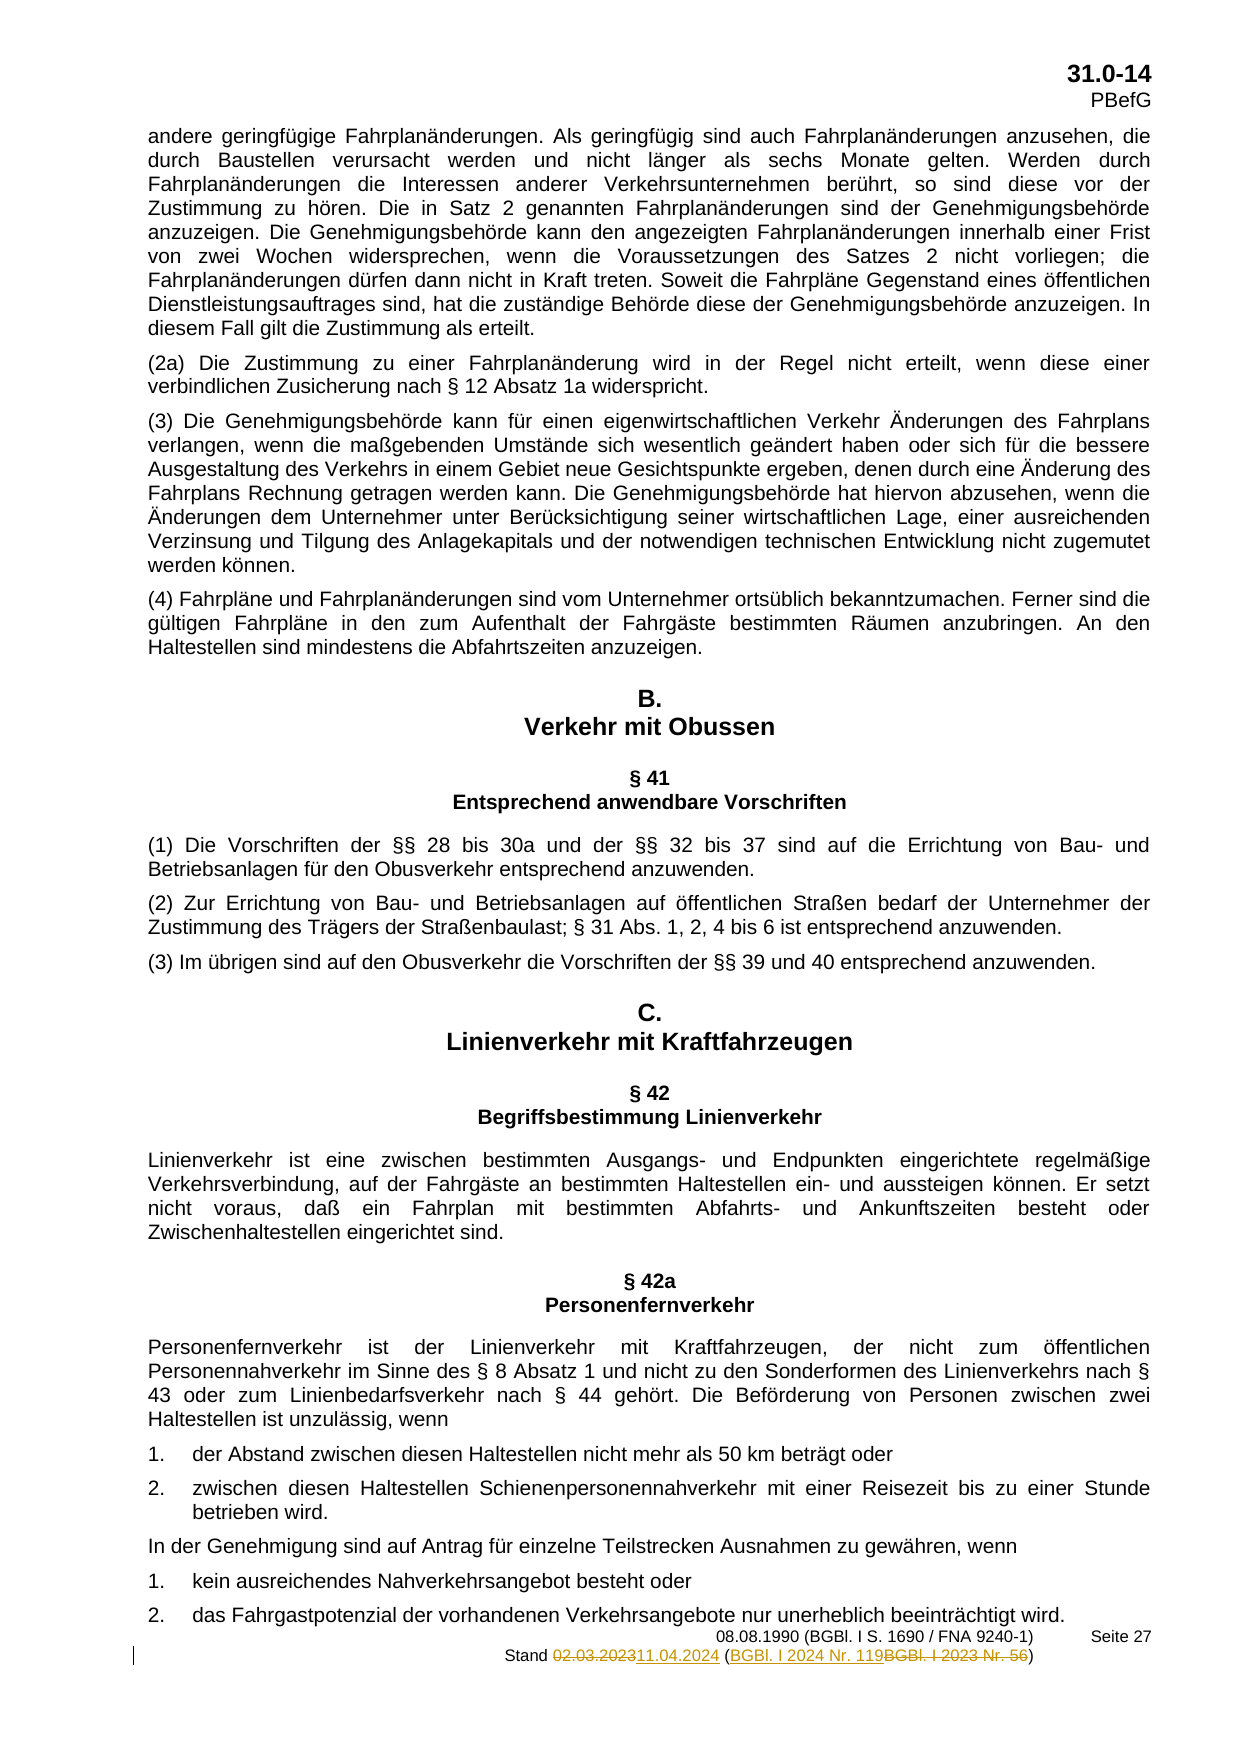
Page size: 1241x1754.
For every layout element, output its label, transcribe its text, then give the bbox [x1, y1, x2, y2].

text 2. das Fahrgastpotenzial der vorhandenen Verkehrsangebote nur unerheblich beeinträchtigt wird. [148, 1603, 1152, 1627]
text 1. der Abstand zwischen diesen Haltestellen nicht mehr als 50 km beträgt oder [148, 1441, 1152, 1465]
text (2a) Die Zustimmung zu einer Fahrplanänderung wird in der Regel nicht erteilt, wenn diese einer verbindlichen Zusicherung nach § 12 Absatz 1a widerspricht. [148, 350, 1152, 398]
subtitle B. Verkehr mit Obussen [148, 684, 1152, 741]
text (2) Zur Errichtung von Bau- und Betriebsanlagen auf öffentlichen Straßen bedarf der Unternehmer der Zustimmung des Trägers der Straßenbaulast; § 31 Abs. 1, 2, 4 bis 6 ist entsprechend anzuwenden. [148, 891, 1152, 939]
text Personenfernverkehr ist der Linienverkehr mit Kraftfahrzeugen, der nicht zum öffentlichen Personennahverkehr im Sinne des § 8 Absatz 1 und nicht zu den Sonderformen des Linienverkehrs nach § 43 oder zum Linienbedarfsverkehr nach § 44 gehört. Die Beförderung von Personen zwischen zwei Haltestellen ist unzulässig, wenn [148, 1335, 1152, 1431]
text 1. kein ausreichendes Nahverkehrsangebot besteht oder [148, 1568, 1152, 1592]
text Linienverkehr ist eine zwischen bestimmten Ausgangs- und Endpunkten eingerichtete regelmäßige Verkehrsverbindung, auf der Fahrgäste an bestimmten Haltestellen ein- und aussteigen können. Er setzt nicht voraus, daß ein Fahrplan mit bestimmten Abfahrts- und Ankunftszeiten besteht oder Zwischenhaltestellen eingerichtet sind. [148, 1148, 1152, 1243]
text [148, 124, 1152, 340]
text 2. zwischen diesen Haltestellen Schienenpersonennahverkehr mit einer Reisezeit bis zu einer Stunde betrieben wird. [148, 1476, 1152, 1524]
text (3) Im übrigen sind auf den Obusverkehr die Vorschriften der §§ 39 und 40 entsprechend anzuwenden. [148, 949, 1152, 973]
text (3) Die Genehmigungsbehörde kann für einen eigenwirtschaftlichen Verkehr Änderungen des Fahrplans verlangen, wenn die maßgebenden Umstände sich wesentlich geändert haben oder sich für die bessere Ausgestaltung des Verkehrs in einem Gebiet neue Gesichtspunkte ergeben, denen durch eine Änderung des Fahrplans Rechnung getragen werden kann. Die Genehmigungsbehörde hat hiervon abzusehen, wenn die Änderungen dem Unternehmer unter Berücksichtigung seiner wirtschaftlichen Lage, einer ausreichenden Verzinsung und Tilgung des Anlagekapitals und der notwendigen technischen Entwicklung nicht zugemutet werden können. [148, 409, 1152, 576]
text (1) Die Vorschriften der §§ 28 bis 30a und der §§ 32 bis 37 sind auf die Errichtung von Bau- und Betriebsanlagen für den Obusverkehr entsprechend anzuwenden. [148, 833, 1152, 881]
subtitle § 41 Entsprechend anwendbare Vorschriften [148, 766, 1152, 814]
text In der Genehmigung sind auf Antrag für einzelne Teilstrecken Ausnahmen zu gewähren, wenn [148, 1534, 1152, 1558]
subtitle C. Linienverkehr mit Kraftfahrzeugen [148, 998, 1152, 1056]
subtitle § 42a Personenfernverkehr [148, 1268, 1152, 1316]
subtitle § 42 Begriffsbestimmung Linienverkehr [148, 1081, 1152, 1129]
text (4) Fahrpläne und Fahrplanänderungen sind vom Unternehmer ortsüblich bekanntzumachen. Ferner sind die gültigen Fahrpläne in den zum Aufenthalt der Fahrgäste bestimmten Räumen anzubringen. An den Haltestellen sind mindestens die Abfahrtszeiten anzuzeigen. [148, 587, 1152, 659]
